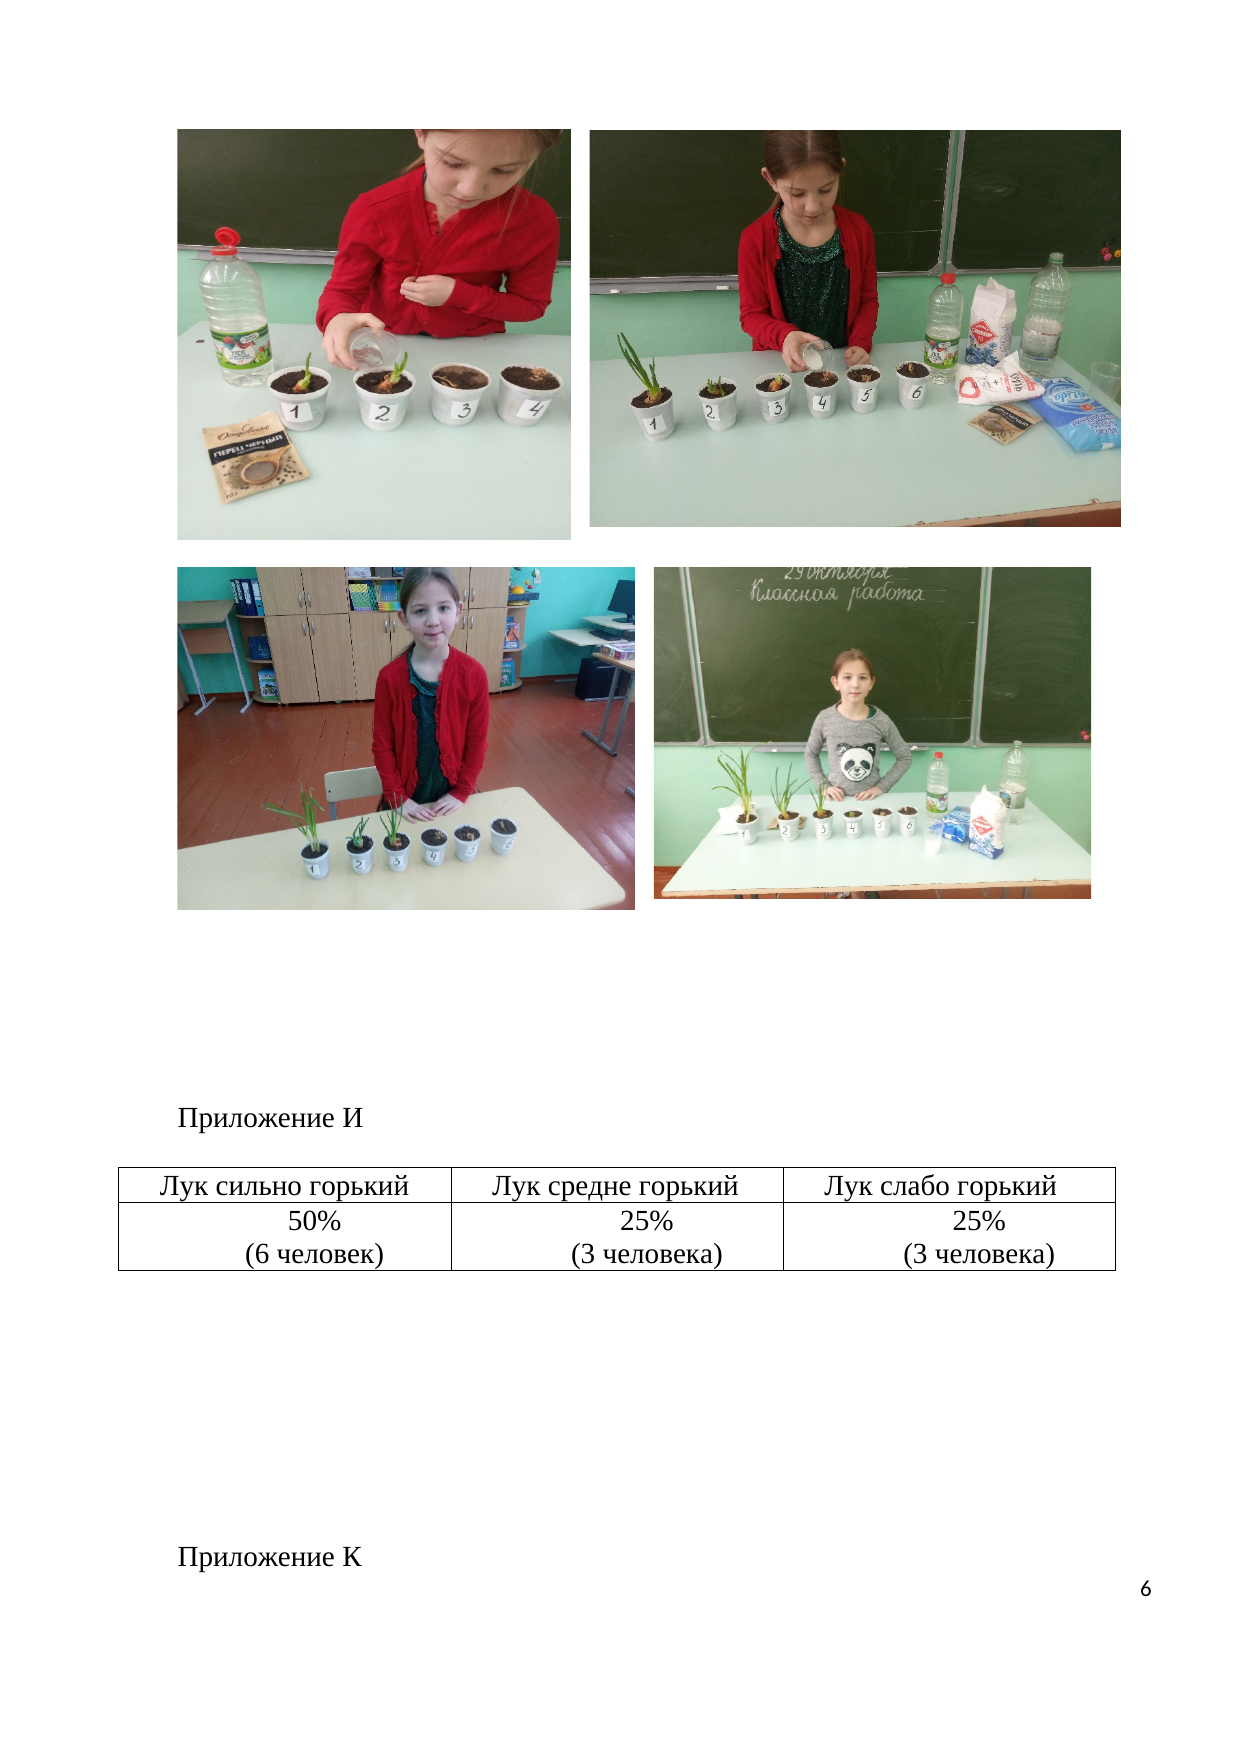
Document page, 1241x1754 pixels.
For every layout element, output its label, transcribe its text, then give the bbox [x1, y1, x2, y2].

table_header Лук средне горький [452, 1168, 783, 1202]
text Приложение И [177, 1100, 1181, 1133]
table_cell 25% (3 человека) [452, 1203, 783, 1270]
table_cell 25% (3 человека) [784, 1203, 1115, 1270]
table_header Лук сильно горький [119, 1168, 451, 1202]
table_cell 50% (6 человек) [119, 1203, 451, 1270]
picture [653, 567, 1092, 899]
picture [589, 130, 1121, 527]
text Приложение К [177, 1539, 1181, 1573]
table_header Лук слабо горький [784, 1168, 1115, 1202]
picture [177, 567, 635, 910]
picture [177, 129, 571, 540]
